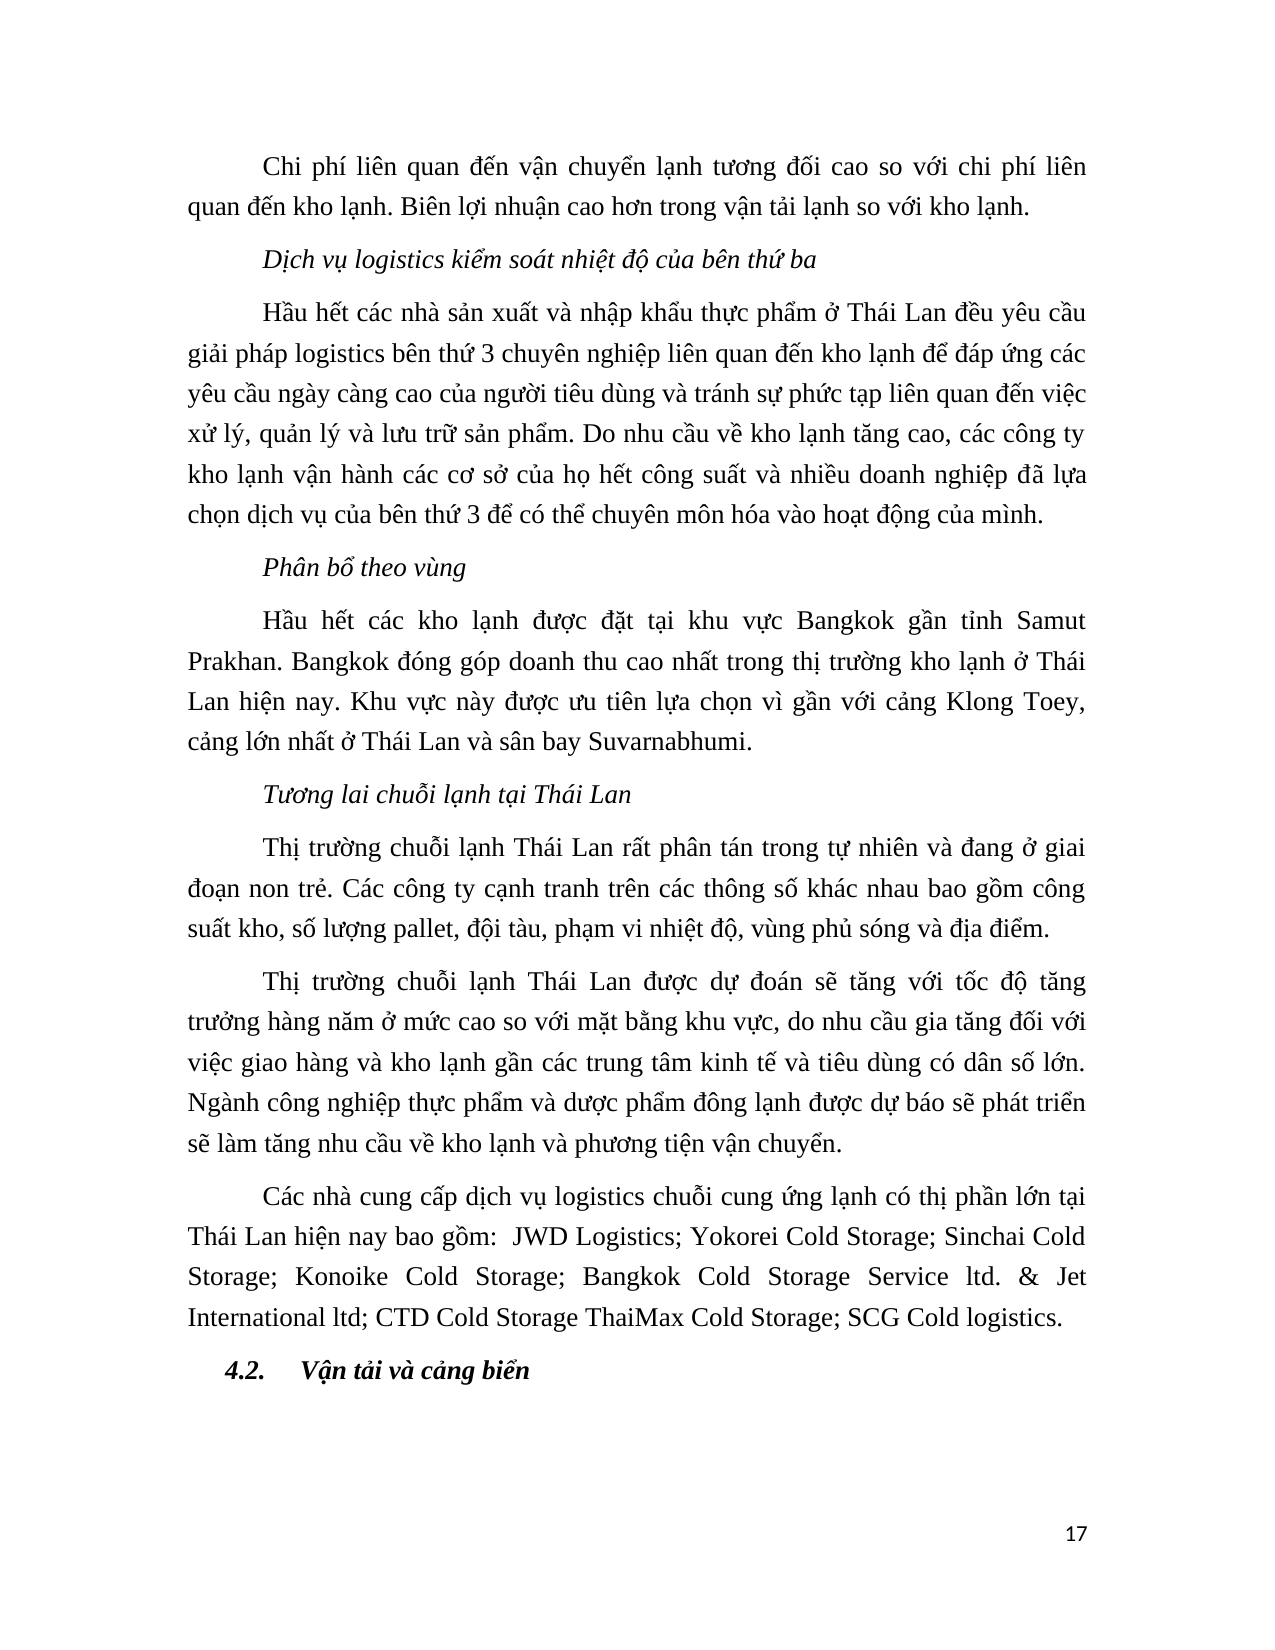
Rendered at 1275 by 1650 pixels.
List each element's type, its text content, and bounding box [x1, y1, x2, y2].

list Vận tải và cảng biển [225, 1354, 1087, 1385]
text Thị trường chuỗi lạnh Thái Lan rất phân tán trong tự nhiên và đang ở giai đoạn non trẻ. Các công ty cạnh tranh trên các thông số khác nhau bao gồm công suất kho, số lượng pallet, đội tàu, phạm vi nhiệt độ, vùng phủ sóng và địa điểm. [187, 831, 1087, 943]
text Hầu hết các kho lạnh được đặt tại khu vực Bangkok gần tỉnh Samut Prakhan. Bangkok đóng góp doanh thu cao nhất trong thị trường kho lạnh ở Thái Lan hiện nay. Khu vực này được ưu tiên lựa chọn vì gần với cảng Klong Toey, cảng lớn nhất ở Thái Lan và sân bay Suvarnabhumi. [187, 604, 1087, 757]
text Hầu hết các nhà sản xuất và nhập khẩu thực phẩm ở Thái Lan đều yêu cầu giải pháp logistics bên thứ 3 chuyên nghiệp liên quan đến kho lạnh để đáp ứng các yêu cầu ngày càng cao của người tiêu dùng và tránh sự phức tạp liên quan đến việc xử lý, quản lý và lưu trữ sản phẩm. Do nhu cầu về kho lạnh tăng cao, các công ty kho lạnh vận hành các cơ sở của họ hết công suất và nhiều doanh nghiệp đã lựa chọn dịch vụ của bên thứ 3 để có thể chuyên môn hóa vào hoạt động của mình. [187, 296, 1087, 529]
text Phân bổ theo vùng [187, 551, 1087, 582]
text Chi phí liên quan đến vận chuyển lạnh tương đối cao so với chi phí liên quan đến kho lạnh. Biên lợi nhuận cao hơn trong vận tải lạnh so với kho lạnh. [187, 150, 1087, 222]
text Tương lai chuỗi lạnh tại Thái Lan [187, 778, 1087, 809]
text Thị trường chuỗi lạnh Thái Lan được dự đoán sẽ tăng với tốc độ tăng trưởng hàng năm ở mức cao so với mặt bằng khu vực, do nhu cầu gia tăng đối với việc giao hàng và kho lạnh gần các trung tâm kinh tế và tiêu dùng có dân số lớn. Ngành công nghiệp thực phẩm và dược phẩm đông lạnh được dự báo sẽ phát triển sẽ làm tăng nhu cầu về kho lạnh và phương tiện vận chuyển. [187, 965, 1087, 1158]
text Các nhà cung cấp dịch vụ logistics chuỗi cung ứng lạnh có thị phần lớn tại Thái Lan hiện nay bao gồm: JWD Logistics; Yokorei Cold Storage; Sinchai Cold Storage; Konoike Cold Storage; Bangkok Cold Storage Service ltd. & Jet International ltd; CTD Cold Storage ThaiMax Cold Storage; SCG Cold logistics. [187, 1179, 1087, 1332]
text Dịch vụ logistics kiểm soát nhiệt độ của bên thứ ba [187, 243, 1087, 274]
